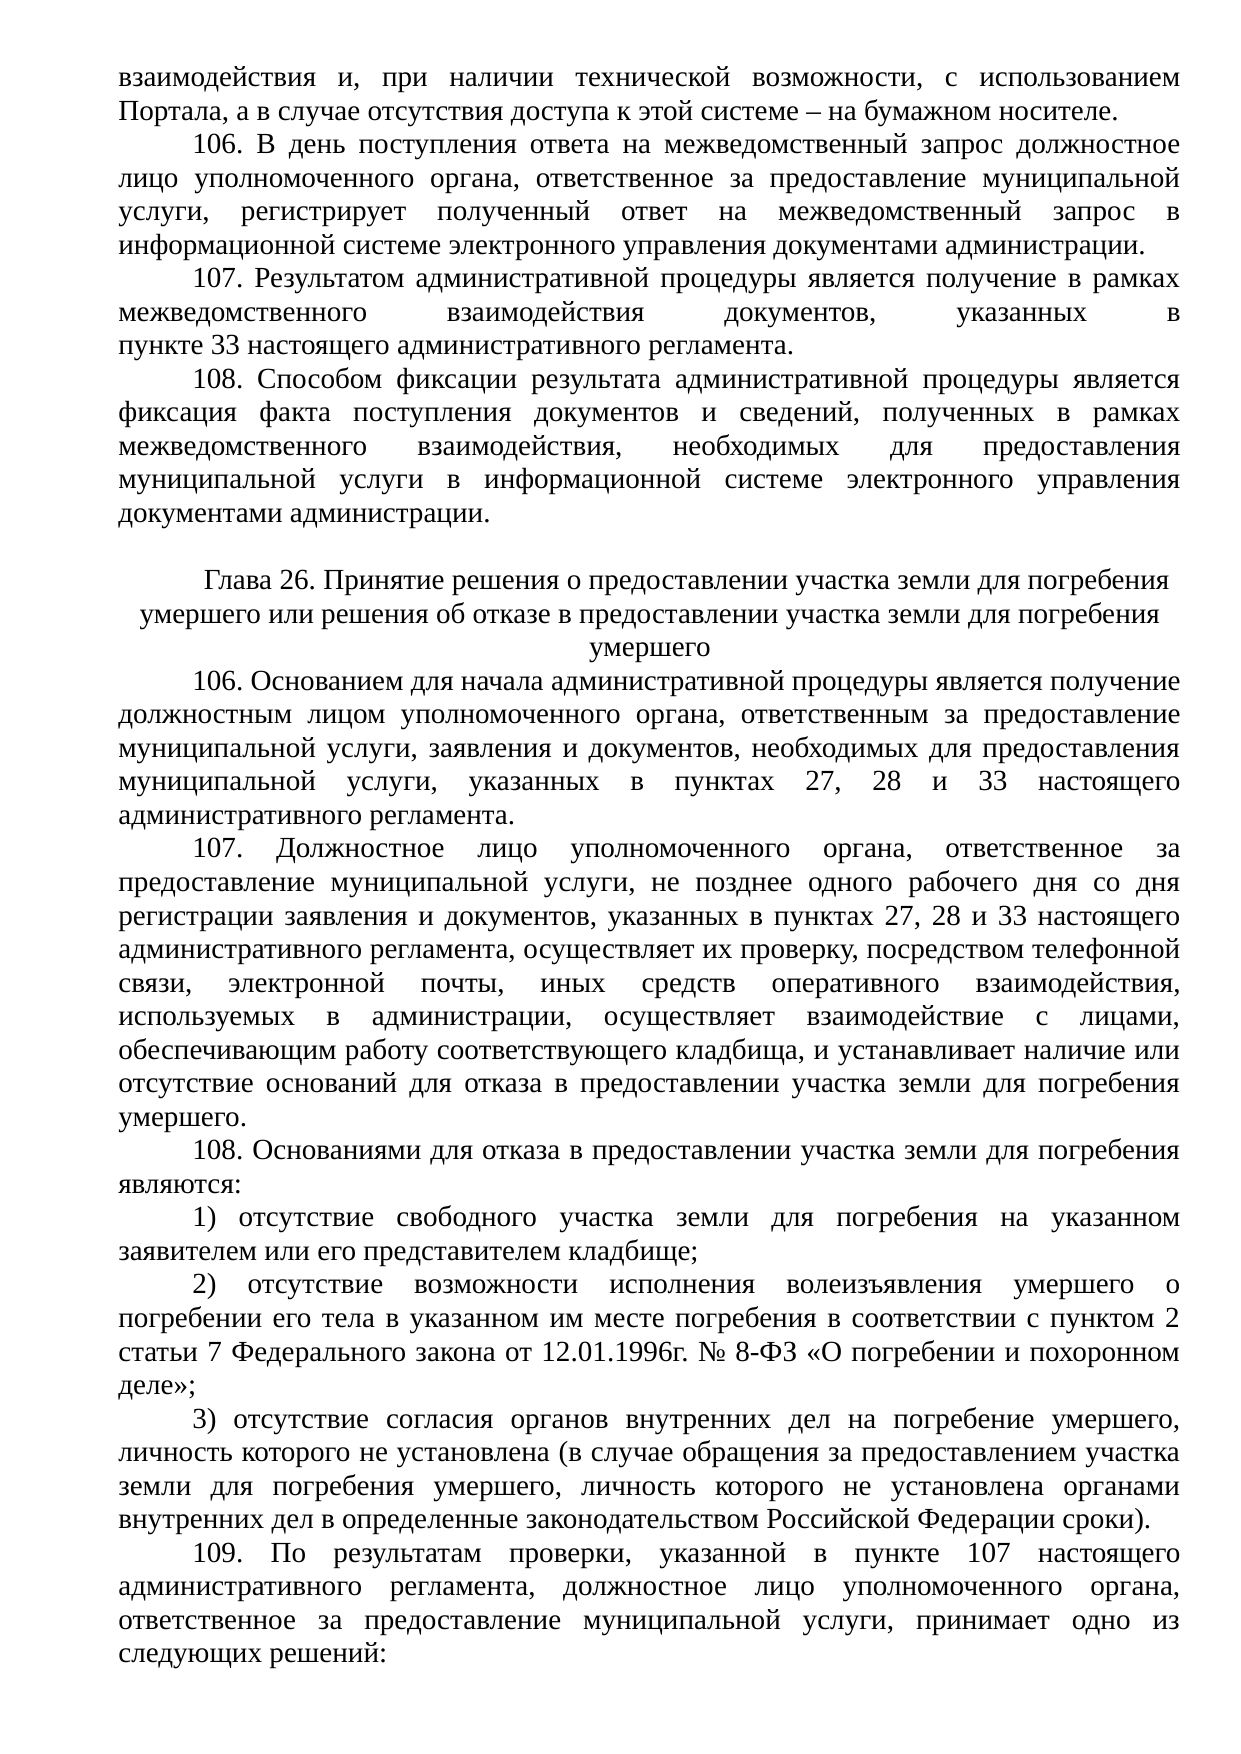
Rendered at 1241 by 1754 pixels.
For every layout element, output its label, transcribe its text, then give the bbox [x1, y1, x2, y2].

text Глава 26. Принятие решения о предоставлении участка земли для погребения умершего или решения об отказе в предоставлении участка земли для погребения умершего [118, 562, 1181, 663]
text 3) отсутствие согласия органов внутренних дел на погребение умершего, личность которого не установлена (в случае обращения за предоставлением участка земли для погребения умершего, личность которого не установлена органами внутренних дел в определенные законодательством Российской Федерации сроки). [118, 1401, 1181, 1535]
text 1) отсутствие свободного участка земли для погребения на указанном заявителем или его представителем кладбище; [118, 1199, 1181, 1267]
text 106. В день поступления ответа на межведомственный запрос должностное лицо уполномоченного органа, ответственное за предоставление муниципальной услуги, регистрирует полученный ответ на межведомственный запрос в информационной системе электронного управления документами администрации. [118, 126, 1181, 260]
text 107. Результатом административной процедуры является получение в рамках межведомственного взаимодействия документов, указанных в пункте 33 настоящего административного регламента. [118, 260, 1181, 361]
text 108. Способом фиксации результата административной процедуры является фиксация факта поступления документов и сведений, полученных в рамках межведомственного взаимодействия, необходимых для предоставления муниципальной услуги в информационной системе электронного управления документами администрации. [118, 361, 1181, 529]
text 106. Основанием для начала административной процедуры является получение должностным лицом уполномоченного органа, ответственным за предоставление муниципальной услуги, заявления и документов, необходимых для предоставления муниципальной услуги, указанных в пунктах 27, 28 и 33 настоящего административного регламента. [118, 663, 1181, 831]
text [118, 59, 1181, 126]
text 108. Основаниями для отказа в предоставлении участка земли для погребения являются: [118, 1132, 1181, 1199]
text 109. По результатам проверки, указанной в пункте 107 настоящего административного регламента, должностное лицо уполномоченного органа, ответственное за предоставление муниципальной услуги, принимает одно из следующих решений: [118, 1535, 1181, 1669]
text 2) отсутствие возможности исполнения волеизъявления умершего о погребении его тела в указанном им месте погребения в соответствии с пунктом 2 статьи 7 Федерального закона от 12.01.1996г. № 8-ФЗ «О погребении и похоронном деле»; [118, 1267, 1181, 1401]
text 107. Должностное лицо уполномоченного органа, ответственное за предоставление муниципальной услуги, не позднее одного рабочего дня со дня регистрации заявления и документов, указанных в пунктах 27, 28 и 33 настоящего административного регламента, осуществляет их проверку, посредством телефонной связи, электронной почты, иных средств оперативного взаимодействия, используемых в администрации, осуществляет взаимодействие с лицами, обеспечивающим работу соответствующего кладбища, и устанавливает наличие или отсутствие оснований для отказа в предоставлении участка земли для погребения умершего. [118, 831, 1181, 1132]
